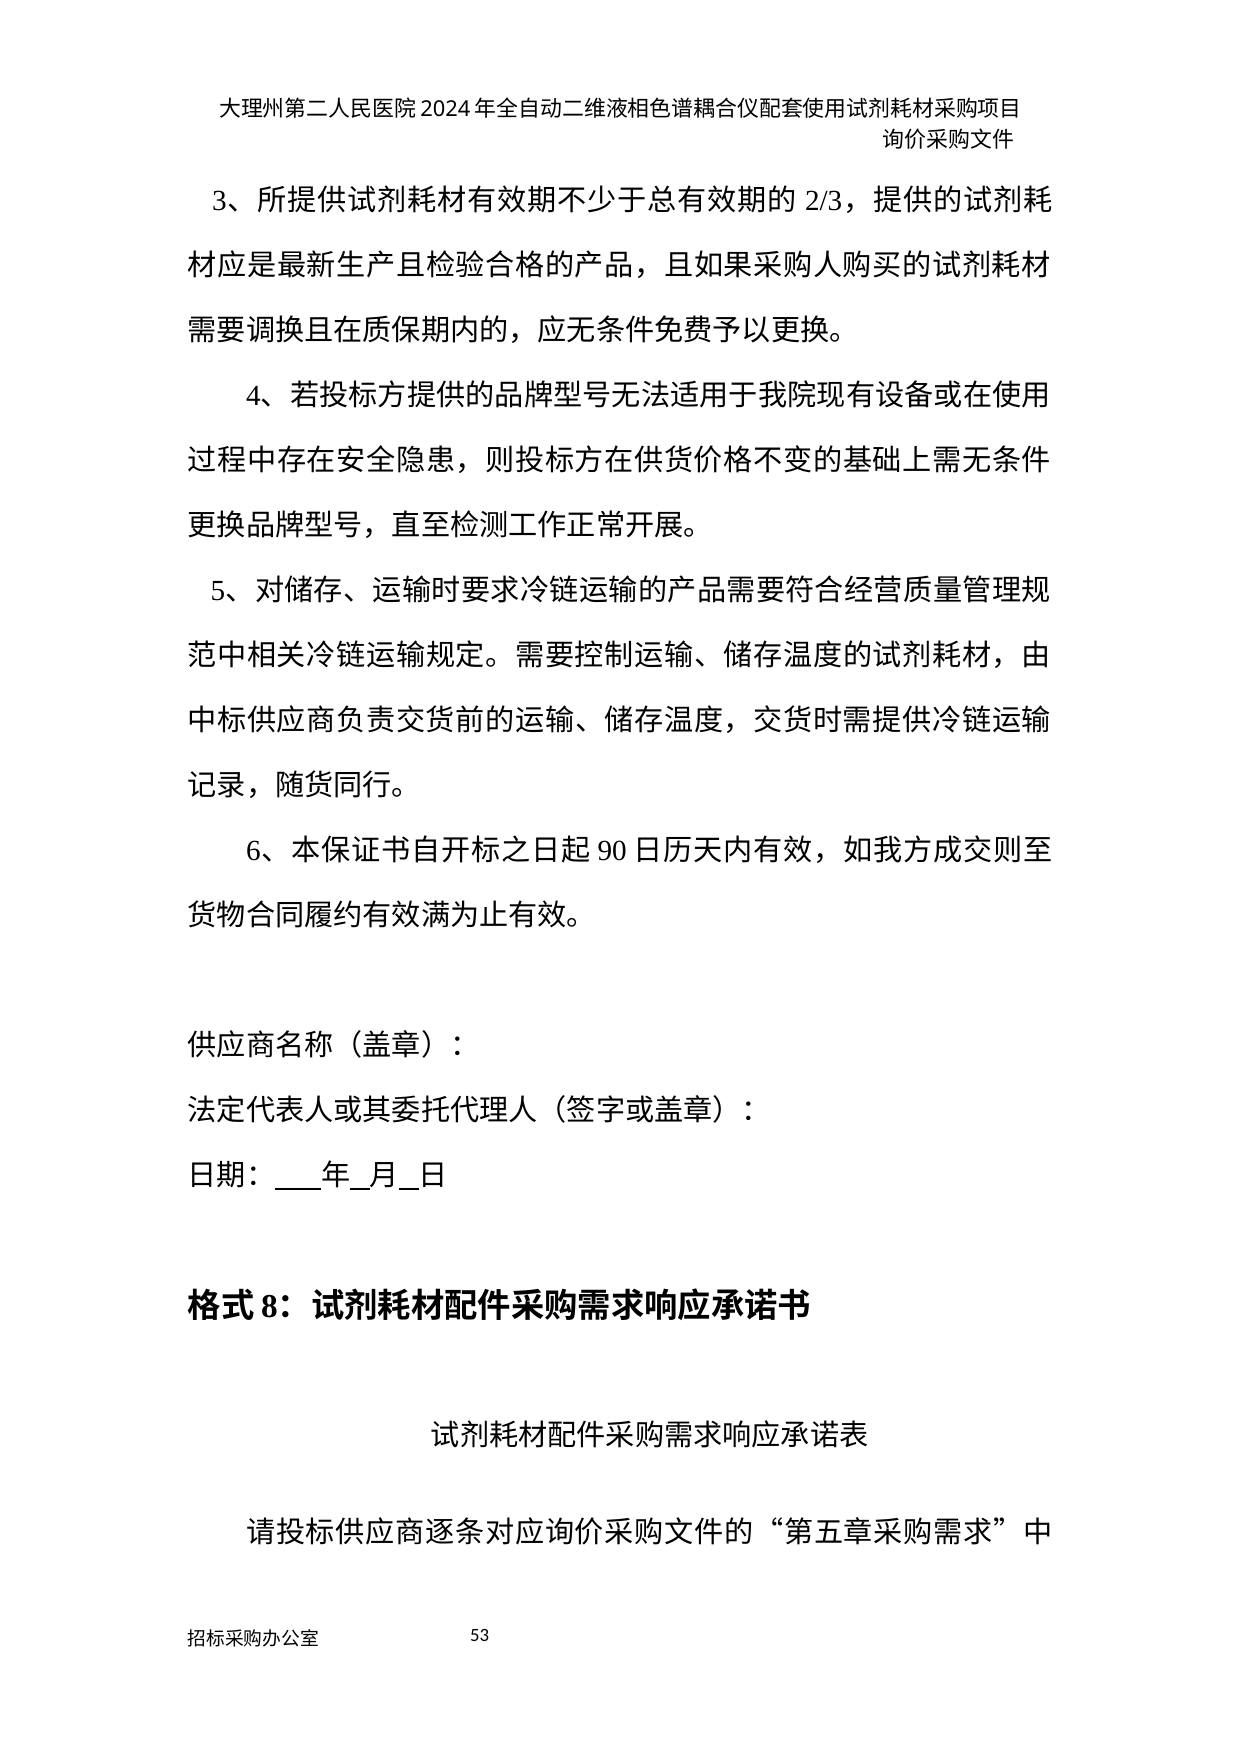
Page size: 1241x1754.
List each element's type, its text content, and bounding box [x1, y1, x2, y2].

subtitle 格式8：试剂耗材配件采购需求响应承诺书 [187, 1270, 1053, 1335]
text 4、若投标方提供的品牌型号无法适用于我院现有设备或在使用过程中存在安全隐患，则投标方在供货价格不变的基础上需无条件更换品牌型号，直至检测工作正常开展。 [187, 360, 1053, 555]
text 3、所提供试剂耗材有效期不少于总有效期的2/3，提供的试剂耗材应是最新生产且检验合格的产品，且如果采购人购买的试剂耗材需要调换且在质保期内的，应无条件免费予以更换。 [187, 165, 1053, 360]
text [187, 1498, 1053, 1563]
text 试剂耗材配件采购需求响应承诺表 [187, 1400, 1053, 1465]
text 5、对储存、运输时要求冷链运输的产品需要符合经营质量管理规范中相关冷链运输规定。需要控制运输、储存温度的试剂耗材，由中标供应商负责交货前的运输、储存温度，交货时需提供冷链运输记录，随货同行。 [187, 555, 1053, 815]
text 法定代表人或其委托代理人（签字或盖章）： [187, 1075, 1053, 1140]
text 日期： 年 月 日 [187, 1140, 1053, 1205]
text 供应商名称（盖章）： [187, 1010, 1053, 1075]
text 6、本保证书自开标之日起90日历天内有效，如我方成交则至货物合同履约有效满为止有效。 [187, 815, 1053, 945]
